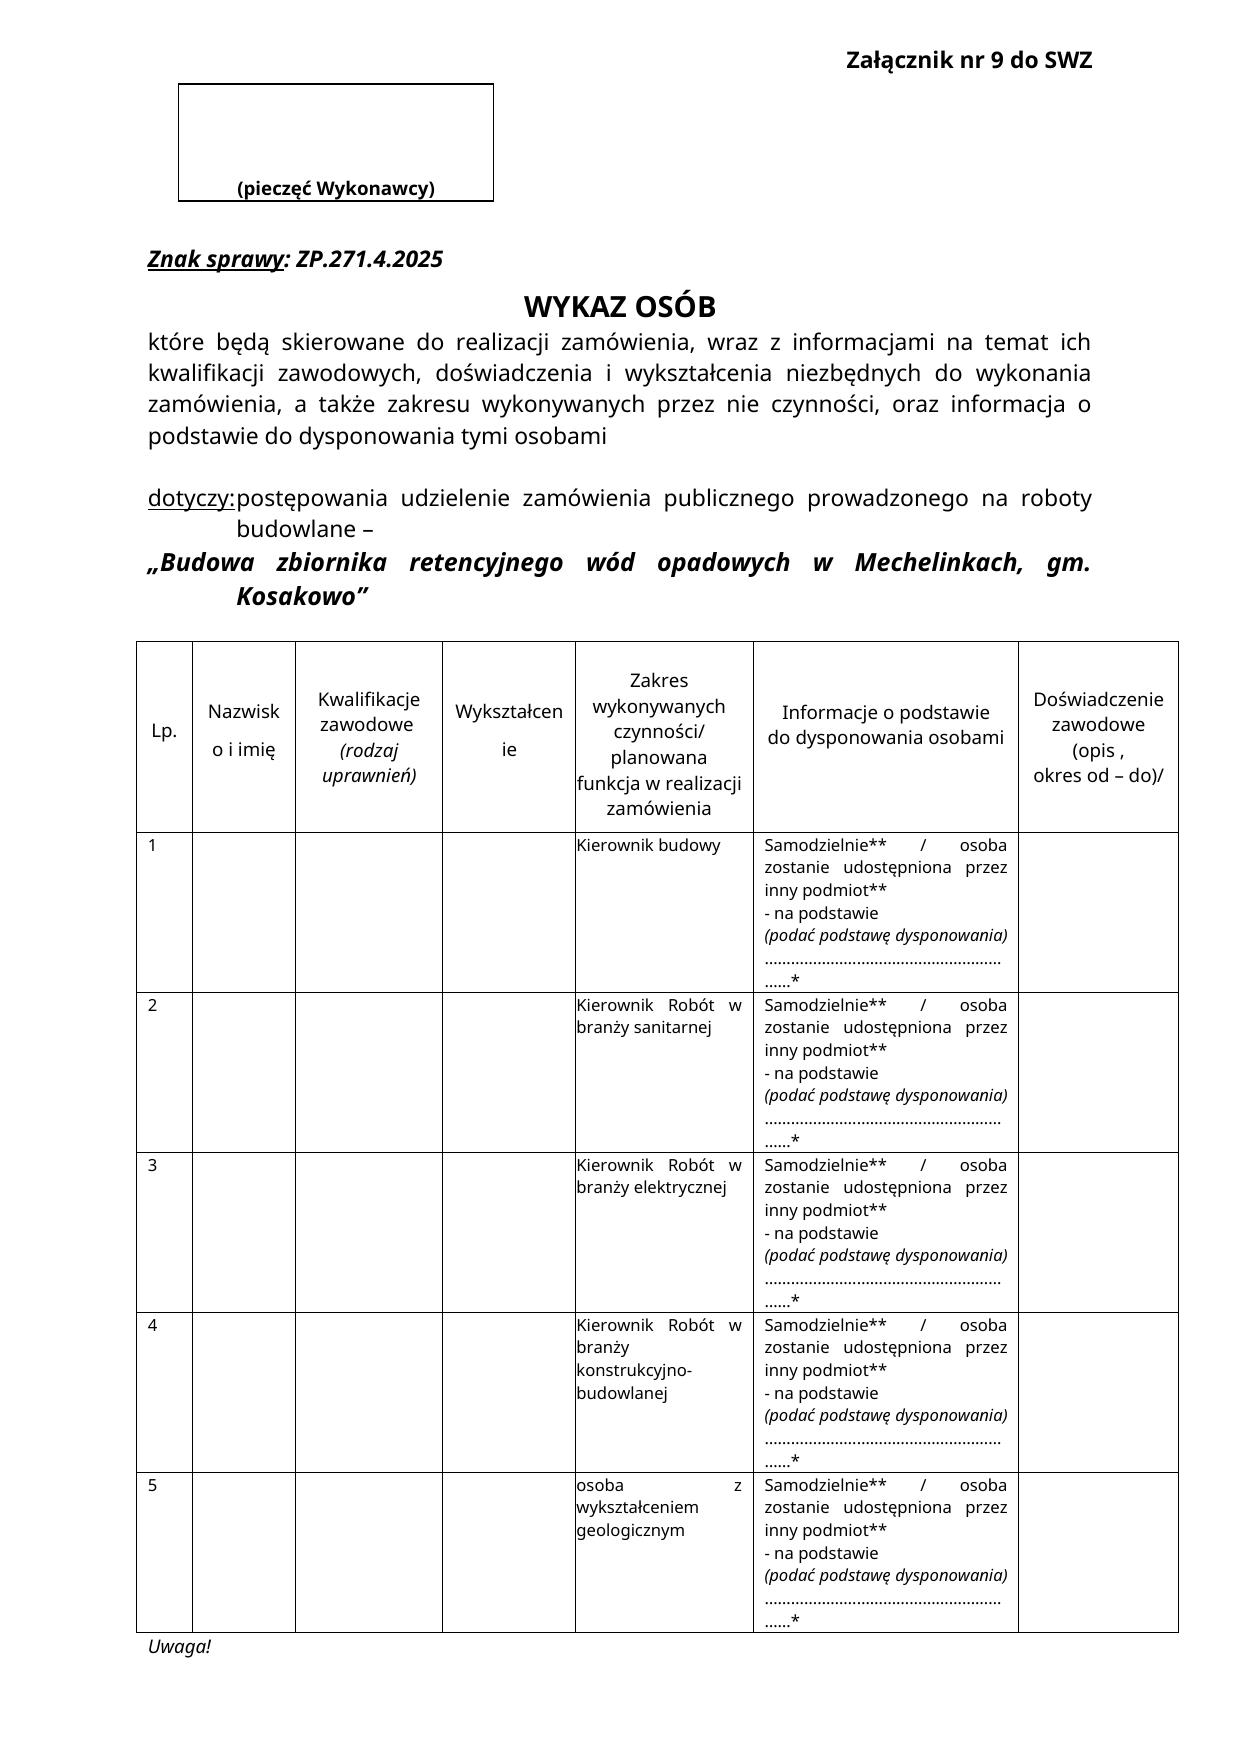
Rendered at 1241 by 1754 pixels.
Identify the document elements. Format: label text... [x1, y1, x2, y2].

text Znak sprawy: ZP.271.4.2025 [148, 242, 1093, 274]
table_cell [296, 833, 442, 992]
table_cell [296, 1153, 442, 1312]
table_header Nazwisko i imię [193, 642, 295, 832]
table_cell [193, 1473, 295, 1632]
table_cell [1019, 1313, 1178, 1472]
table_cell [296, 1473, 442, 1632]
table_cell [193, 1313, 295, 1472]
table_cell 3 [137, 1153, 192, 1312]
table_cell [1019, 833, 1178, 992]
table_cell osoba z wykształceniem geologicznym [576, 1473, 753, 1632]
table_header Kwalifikacje zawodowe (rodzaj uprawnień) [296, 642, 442, 832]
text które będą skierowane do realizacji zamówienia, wraz z informacjami na temat ich kwalifikacji zawodowych, doświadczenia i wykształcenia niezbędnych do wykonania zamówienia, a także zakresu wykonywanych przez nie czynności, oraz informacja o podstawie do dysponowania tymi osobami [148, 326, 1093, 451]
table_cell Samodzielnie** / osoba zostanie udostępniona przez inny podmiot** - na podstawie (podać podstawę dysponowania) ……………………………………………………* [754, 1313, 1018, 1472]
text „Budowa zbiornika retencyjnego wód opadowych w Mechelinkach, gm. Kosakowo” [148, 545, 1093, 613]
table_cell Samodzielnie** / osoba zostanie udostępniona przez inny podmiot** - na podstawie (podać podstawę dysponowania) ……………………………………………………* [754, 1153, 1018, 1312]
text WYKAZ OSÓB [148, 286, 1093, 326]
table_cell [443, 1313, 575, 1472]
table_header Doświadczenie zawodowe (opis , okres od – do)/ [1019, 642, 1178, 832]
table_cell [443, 993, 575, 1152]
table_header Wykształcenie [443, 642, 575, 832]
table_cell 4 [137, 1313, 192, 1472]
text dotyczy: postępowania udzielenie zamówienia publicznego prowadzonego na roboty budowlane – [148, 482, 1093, 545]
table_cell Kierownik Robót w branży sanitarnej [576, 993, 753, 1152]
table_cell [193, 833, 295, 992]
table_cell [1019, 1153, 1178, 1312]
table_cell [443, 833, 575, 992]
table_cell 5 [137, 1473, 192, 1632]
table_cell Kierownik budowy [576, 833, 753, 992]
table_cell Samodzielnie** / osoba zostanie udostępniona przez inny podmiot** - na podstawie (podać podstawę dysponowania) ……………………………………………………* [754, 993, 1018, 1152]
text Załącznik nr 9 do SWZ [148, 44, 1093, 76]
table_header Lp. [137, 642, 192, 832]
table_cell [193, 1153, 295, 1312]
table_cell Kierownik Robót w branży konstrukcyjno-budowlanej [576, 1313, 753, 1472]
table_header Informacje o podstawie do dysponowania osobami [754, 642, 1018, 832]
table_cell [193, 993, 295, 1152]
table_cell [296, 1313, 442, 1472]
table_cell Samodzielnie** / osoba zostanie udostępniona przez inny podmiot** - na podstawie (podać podstawę dysponowania) ……………………………………………………* [754, 1473, 1018, 1632]
table_cell 2 [137, 993, 192, 1152]
table_header Zakres wykonywanych czynności/ planowana funkcja w realizacji zamówienia [576, 642, 753, 832]
table_cell Kierownik Robót w branży elektrycznej [576, 1153, 753, 1312]
table_cell Samodzielnie** / osoba zostanie udostępniona przez inny podmiot** - na podstawie (podać podstawę dysponowania) ……………………………………………………* [754, 833, 1018, 992]
table_cell [1019, 993, 1178, 1152]
table_cell 1 [137, 833, 192, 992]
table_cell [443, 1153, 575, 1312]
text Uwaga! [148, 1633, 1093, 1659]
table_cell [443, 1473, 575, 1632]
table_cell [1019, 1473, 1178, 1632]
table_cell [296, 993, 442, 1152]
